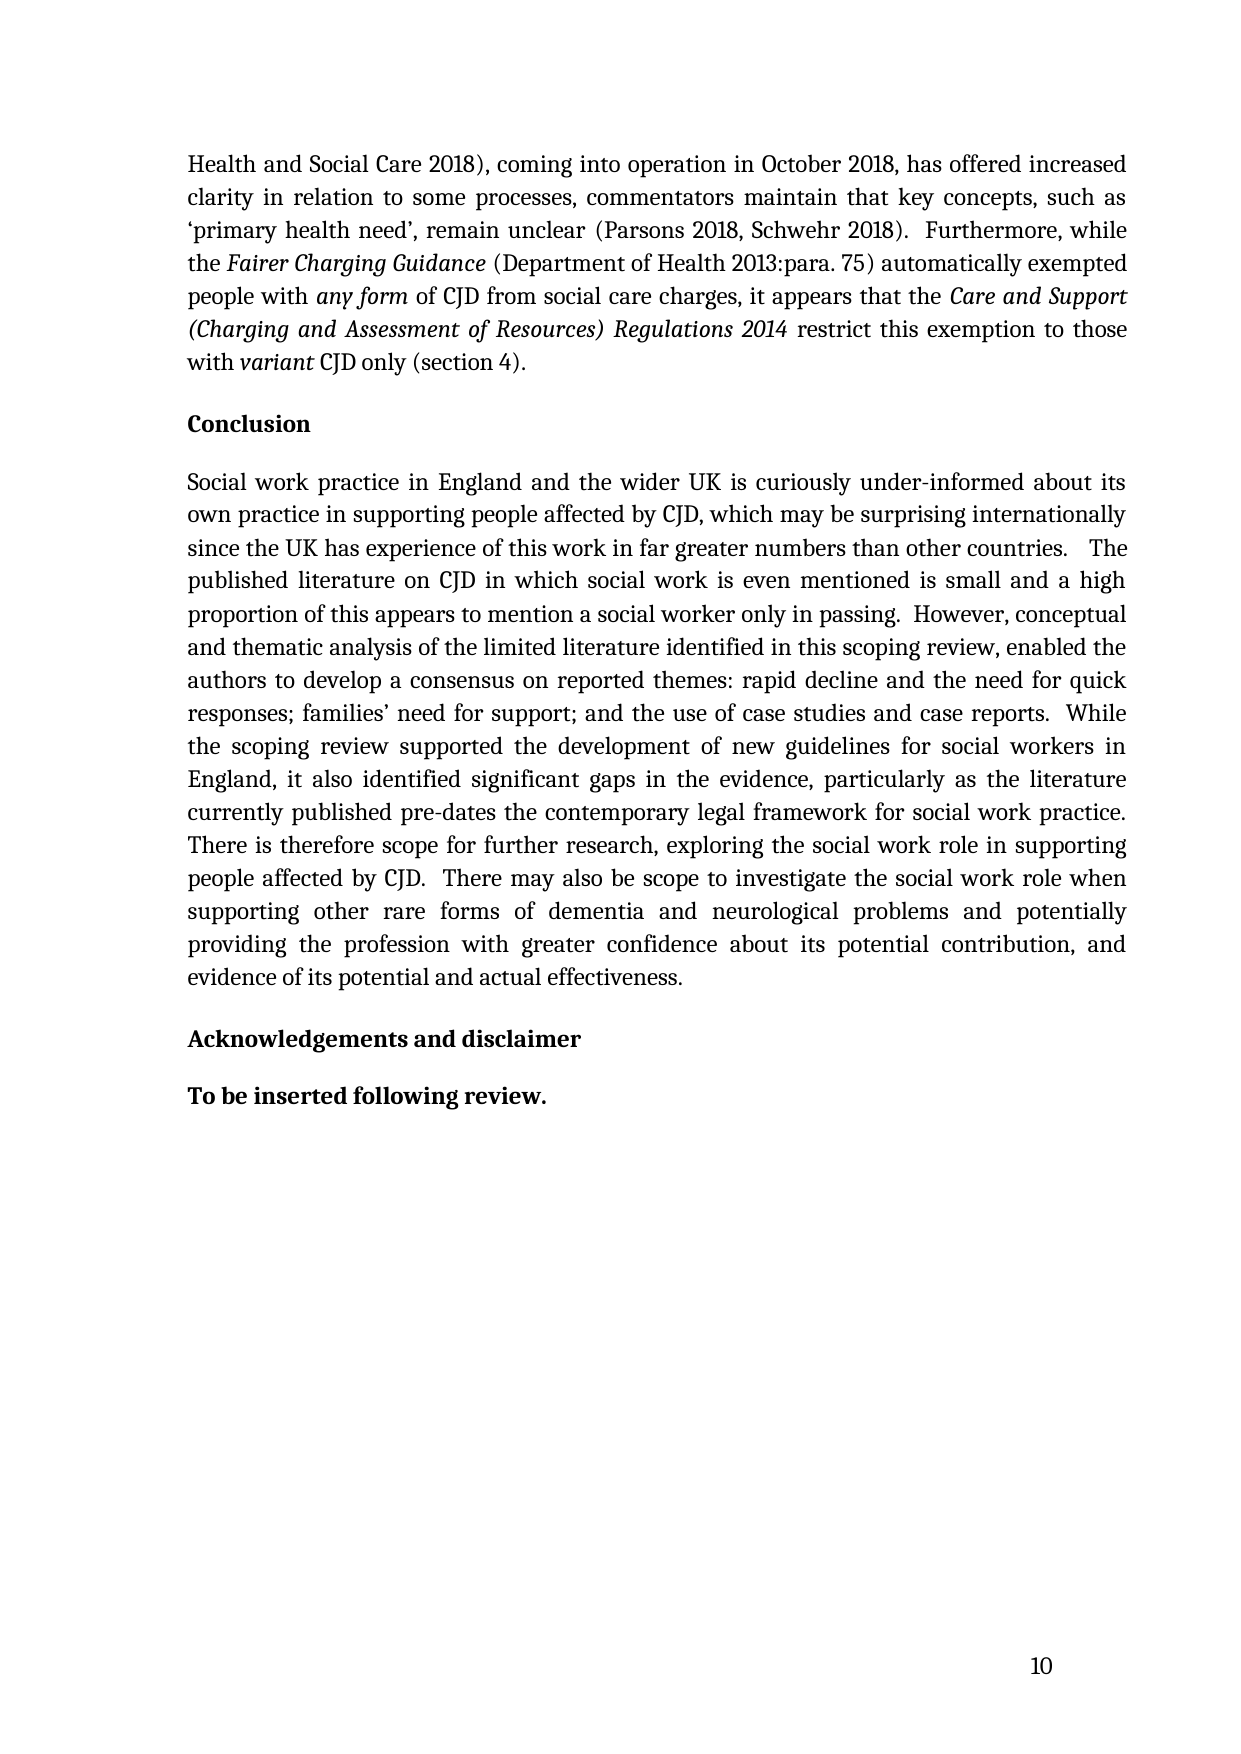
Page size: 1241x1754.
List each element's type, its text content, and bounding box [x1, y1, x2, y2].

text Social work practice in England and the wider UK is curiously under-informed about its own practice in supporting people affected by CJD, which may be surprising internationally since the UK has experience of this work in far greater numbers than other countries. The published literature on CJD in which social work is even mentioned is small and a high proportion of this appears to mention a social worker only in passing. However, conceptual and thematic analysis of the limited literature identified in this scoping review, enabled the authors to develop a consensus on reported themes: rapid decline and the need for quick responses; families’ need for support; and the use of case studies and case reports. While the scoping review supported the development of new guidelines for social workers in England, it also identified significant gaps in the evidence, particularly as the literature currently published pre-dates the contemporary legal framework for social work practice. There is therefore scope for further research, exploring the social work role in supporting people affected by CJD. There may also be scope to investigate the social work role when supporting other rare forms of dementia and neurological problems and potentially providing the profession with greater confidence about its potential contribution, and evidence of its potential and actual effectiveness. [187, 467, 1128, 991]
text To be inserted following review. [187, 1082, 1128, 1111]
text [187, 150, 1128, 377]
text Acknowledgements and disclaimer [187, 1024, 1128, 1053]
text Conclusion [187, 410, 1128, 439]
